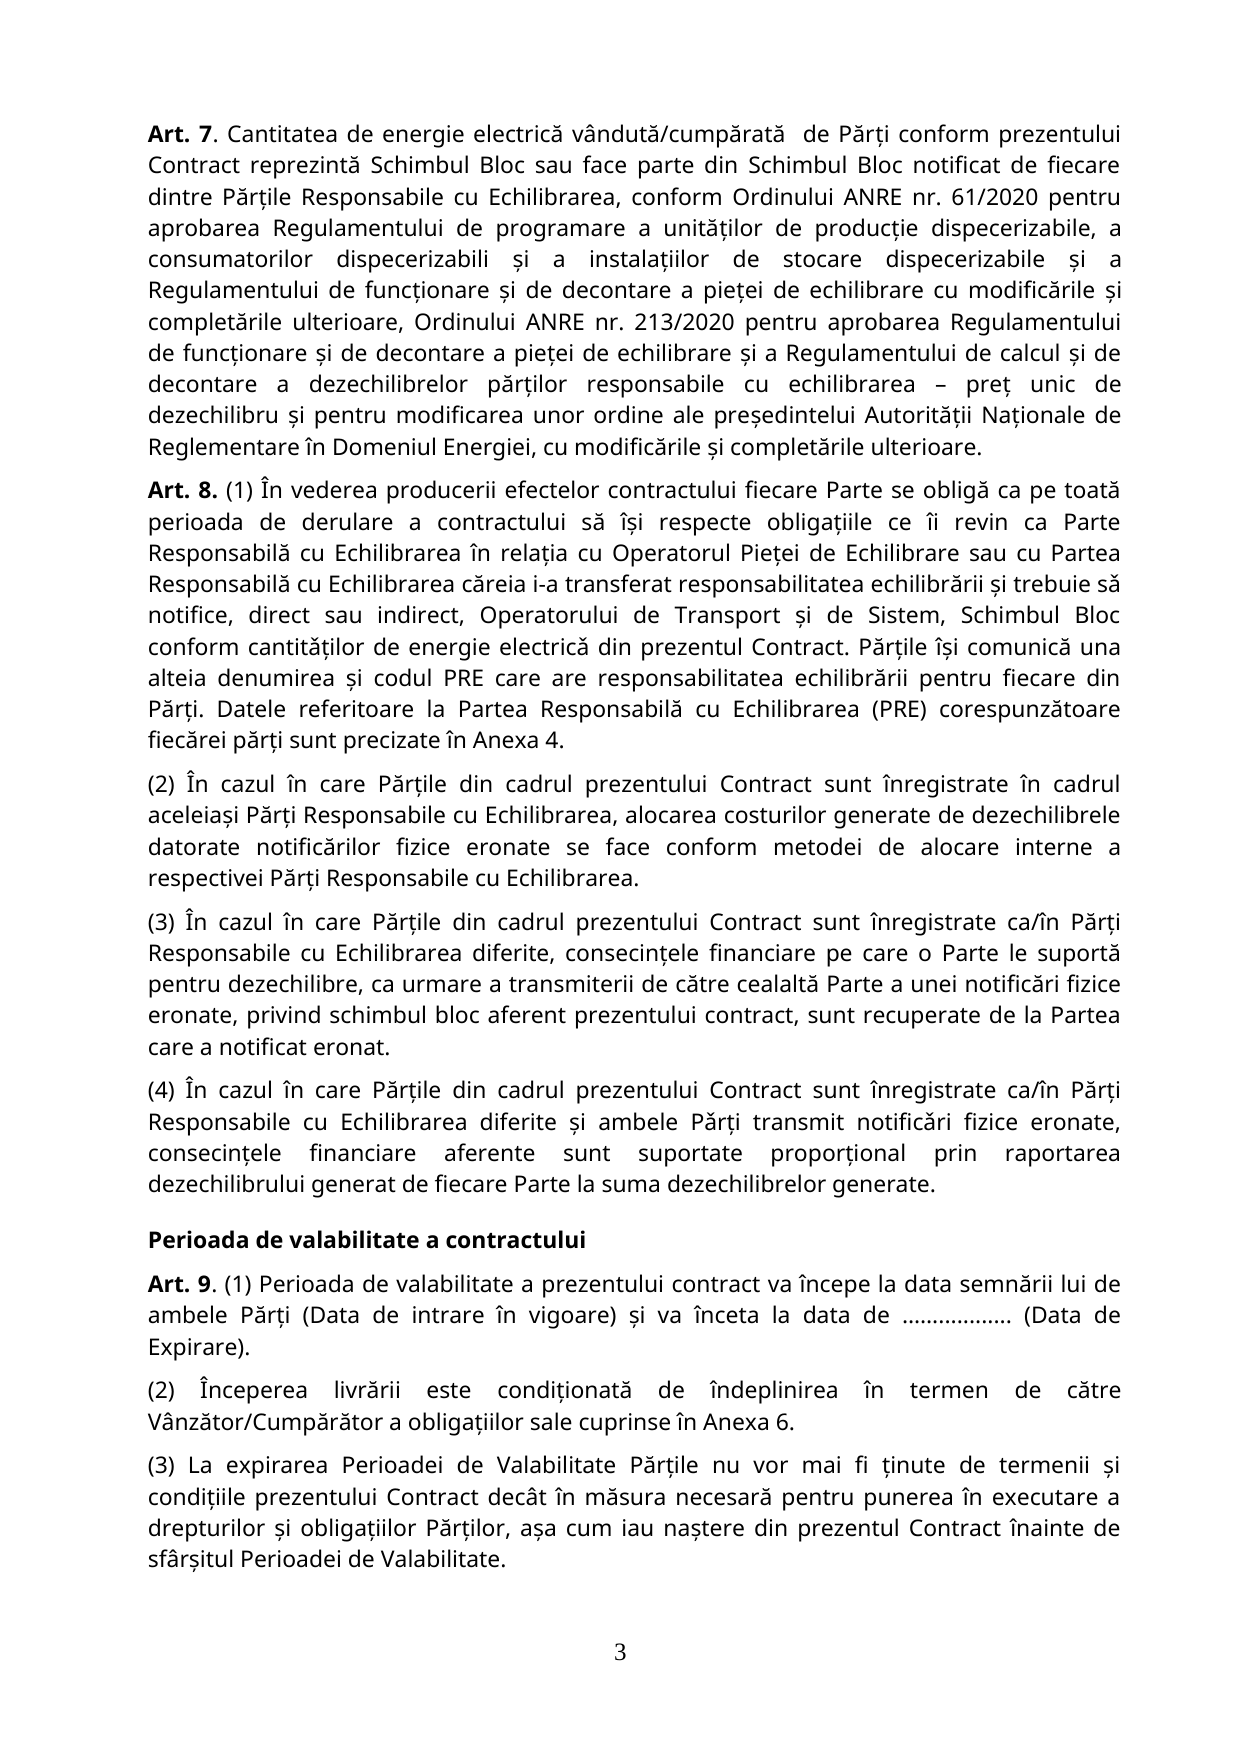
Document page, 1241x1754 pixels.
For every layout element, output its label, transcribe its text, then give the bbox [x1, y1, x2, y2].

text (3) În cazul în care Părţile din cadrul prezentului Contract sunt înregistrate ca/în Părţi Responsabile cu Echilibrarea diferite, consecinţele financiare pe care o Parte le suportă pentru dezechilibre, ca urmare a transmiterii de către cealaltă Parte a unei notificări fizice eronate, privind schimbul bloc aferent prezentului contract, sunt recuperate de la Partea care a notificat eronat. [148, 906, 1122, 1062]
text (2) În cazul în care Părţile din cadrul prezentului Contract sunt înregistrate în cadrul aceleiaşi Părţi Responsabile cu Echilibrarea, alocarea costurilor generate de dezechilibrele datorate notificărilor fizice eronate se face conform metodei de alocare interne a respectivei Părţi Responsabile cu Echilibrarea. [148, 768, 1122, 893]
text (2) Începerea livrării este condiţionată de îndeplinirea în termen de către Vânzător/Cumpărător a obligaţiilor sale cuprinse în Anexa 6. [148, 1374, 1122, 1437]
text (4) În cazul în care Părţile din cadrul prezentului Contract sunt înregistrate ca/în Părţi Responsabile cu Echilibrarea diferite şi ambele Pǎrţi transmit notificǎri fizice eronate, consecinţele financiare aferente sunt suportate proporţional prin raportarea dezechilibrului generat de fiecare Parte la suma dezechilibrelor generate. [148, 1074, 1122, 1199]
text Art. 8. (1) În vederea producerii efectelor contractului fiecare Parte se obligă ca pe toată perioada de derulare a contractului să îşi respecte obligaţiile ce îi revin ca Parte Responsabilă cu Echilibrarea în relaţia cu Operatorul Pieţei de Echilibrare sau cu Partea Responsabilă cu Echilibrarea căreia i-a transferat responsabilitatea echilibrării şi trebuie sǎ notifice, direct sau indirect, Operatorului de Transport şi de Sistem, Schimbul Bloc conform cantitǎţilor de energie electricǎ din prezentul Contract. Părţile îşi comunică una alteia denumirea şi codul PRE care are responsabilitatea echilibrării pentru fiecare din Părţi. Datele referitoare la Partea Responsabilă cu Echilibrarea (PRE) corespunzătoare fiecărei părţi sunt precizate în Anexa 4. [148, 474, 1122, 756]
text Art. 9. (1) Perioada de valabilitate a prezentului contract va începe la data semnării lui de ambele Părţi (Data de intrare în vigoare) şi va înceta la data de ……............ (Data de Expirare). [148, 1268, 1122, 1362]
subtitle Perioada de valabilitate a contractului [148, 1224, 1122, 1256]
text Art. 7. Cantitatea de energie electrică vândută/cumpărată de Părți conform prezentului Contract reprezintă Schimbul Bloc sau face parte din Schimbul Bloc notificat de fiecare dintre Părțile Responsabile cu Echilibrarea, conform Ordinului ANRE nr. 61/2020 pentru aprobarea Regulamentului de programare a unităților de producție dispecerizabile, a consumatorilor dispecerizabili și a instalațiilor de stocare dispecerizabile și a Regulamentului de funcționare și de decontare a pieței de echilibrare cu modificările și completările ulterioare, Ordinului ANRE nr. 213/2020 pentru aprobarea Regulamentului de funcționare și de decontare a pieței de echilibrare și a Regulamentului de calcul și de decontare a dezechilibrelor părților responsabile cu echilibrarea – preț unic de dezechilibru şi pentru modificarea unor ordine ale președintelui Autorității Naționale de Reglementare în Domeniul Energiei, cu modificările şi completările ulterioare. [148, 118, 1122, 462]
text (3) La expirarea Perioadei de Valabilitate Părţile nu vor mai fi ţinute de termenii şi condiţiile prezentului Contract decât în măsura necesară pentru punerea în executare a drepturilor şi obligaţiilor Părţilor, aşa cum iau naştere din prezentul Contract înainte de sfârşitul Perioadei de Valabilitate. [148, 1449, 1122, 1574]
